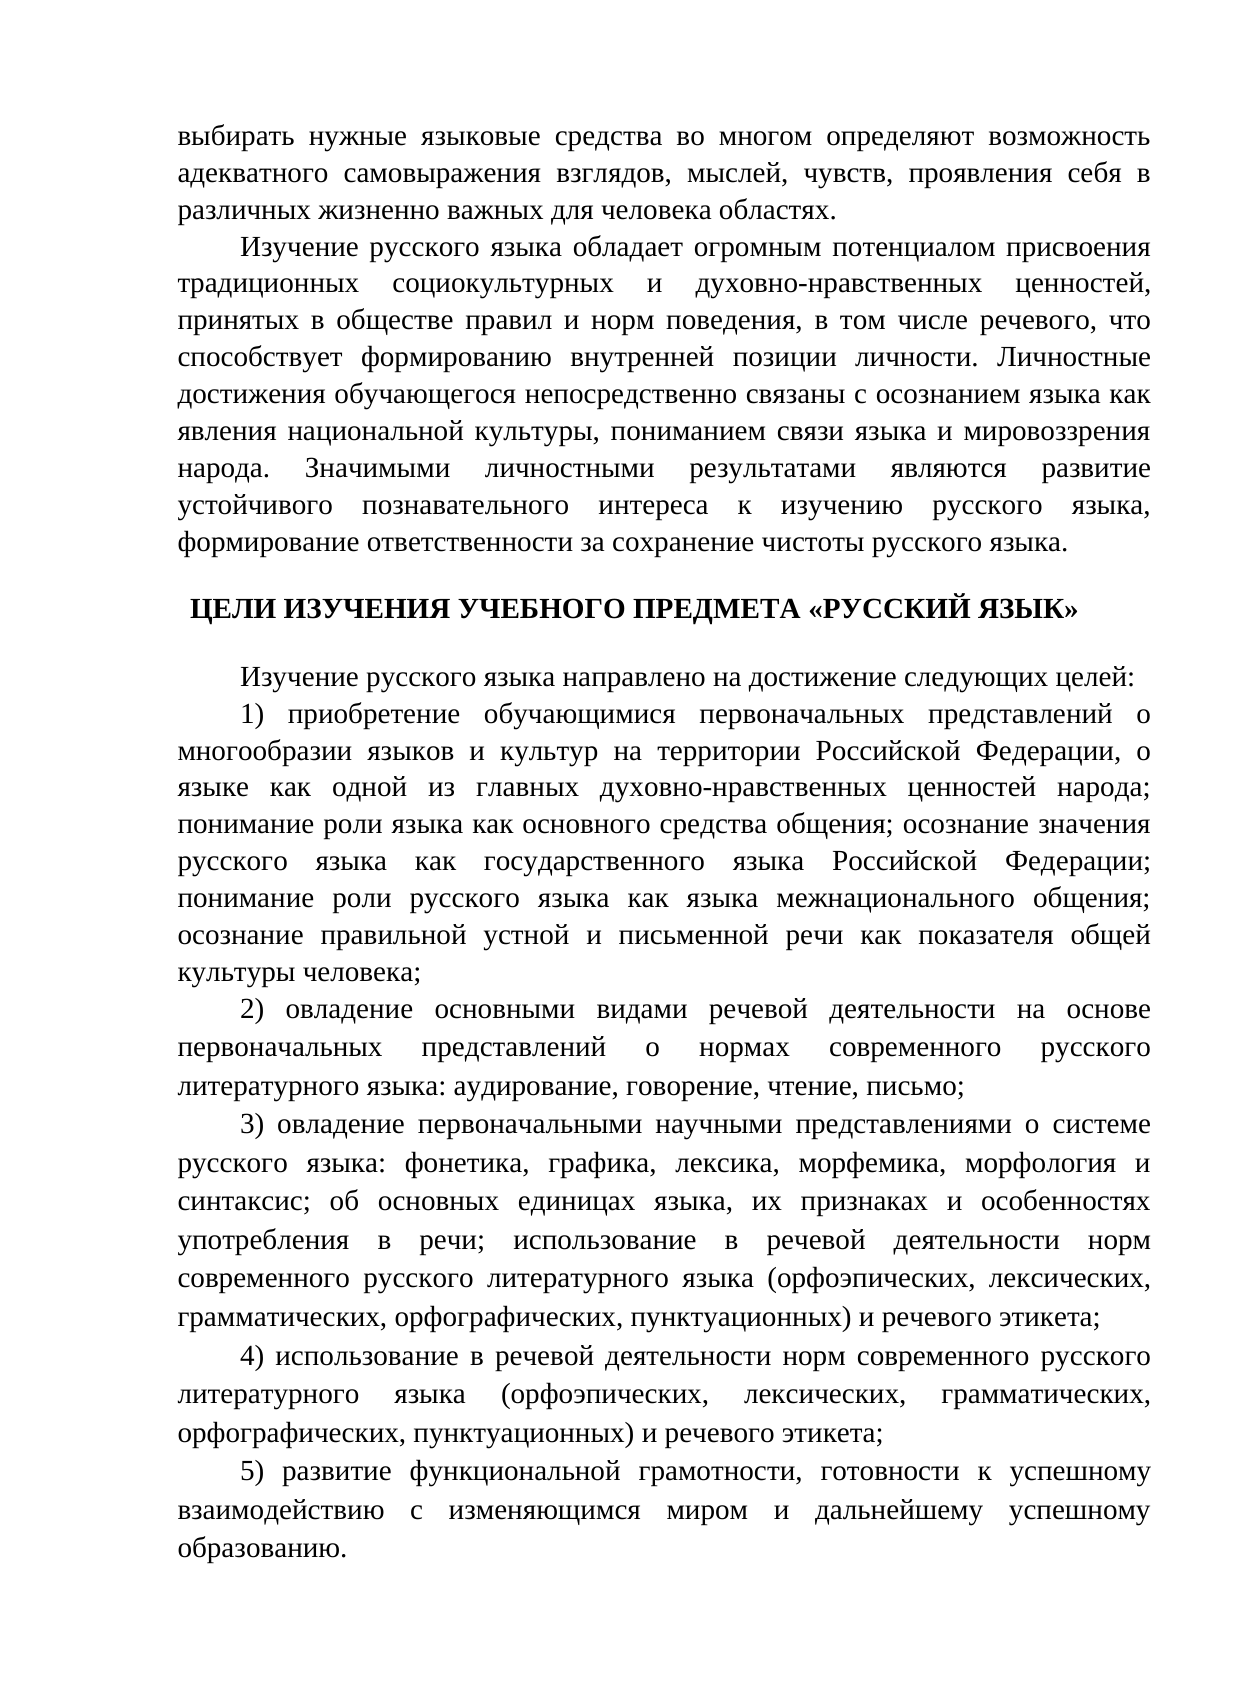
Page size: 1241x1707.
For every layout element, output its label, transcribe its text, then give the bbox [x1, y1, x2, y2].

text Изучение русского языка обладает огромным потенциалом присвоения традиционных социокультурных и духовно-нравственных ценностей, принятых в обществе правил и норм поведения, в том числе речевого, что способствует формированию внутренней позиции личности. Личностные достижения обучающегося непосредственно связаны с осознанием языка как явления национальной культуры, пониманием связи языка и мировоззрения народа. Значимыми личностными результатами являются развитие устойчивого познавательного интереса к изучению русского языка, формирование ответственности за сохранение чистоты русского языка. [177, 229, 1152, 557]
text ЦЕЛИ ИЗУЧЕНИЯ УЧЕБНОГО ПРЕДМЕТА «РУССКИЙ ЯЗЫК» [190, 591, 1152, 625]
text Изучение русского языка направлено на достижение следующих целей: [177, 659, 1152, 692]
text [177, 118, 1152, 225]
text 4) использование в речевой деятельности норм современного русского литературного языка (орфоэпических, лексических, грамматических, орфографических, пунктуационных) и речевого этикета; [177, 1338, 1152, 1448]
text 2) овладение основными видами речевой деятельности на основе первоначальных представлений о нормах современного русского литературного языка: аудирование, говорение, чтение, письмо; [177, 991, 1152, 1101]
text 5) развитие функциональной грамотности, готовности к успешному взаимодействию с изменяющимся миром и дальнейшему успешному образованию. [177, 1453, 1152, 1564]
text 1) приобретение обучающимися первоначальных представлений о многообразии языков и культур на территории Российской Федерации, о языке как одной из главных духовно-нравственных ценностей народа; понимание роли языка как основного средства общения; осознание значения русского языка как государственного языка Российской Федерации; понимание роли русского языка как языка межнационального общения; осознание правильной устной и письменной речи как показателя общей культуры человека; [177, 696, 1152, 987]
text 3) овладение первоначальными научными представлениями о системе русского языка: фонетика, графика, лексика, морфемика, морфология и синтаксис; об основных единицах языка, их признаках и особенностях употребления в речи; использование в речевой деятельности норм современного русского литературного языка (орфоэпических, лексических, грамматических, орфографических, пунктуационных) и речевого этикета; [177, 1106, 1152, 1333]
